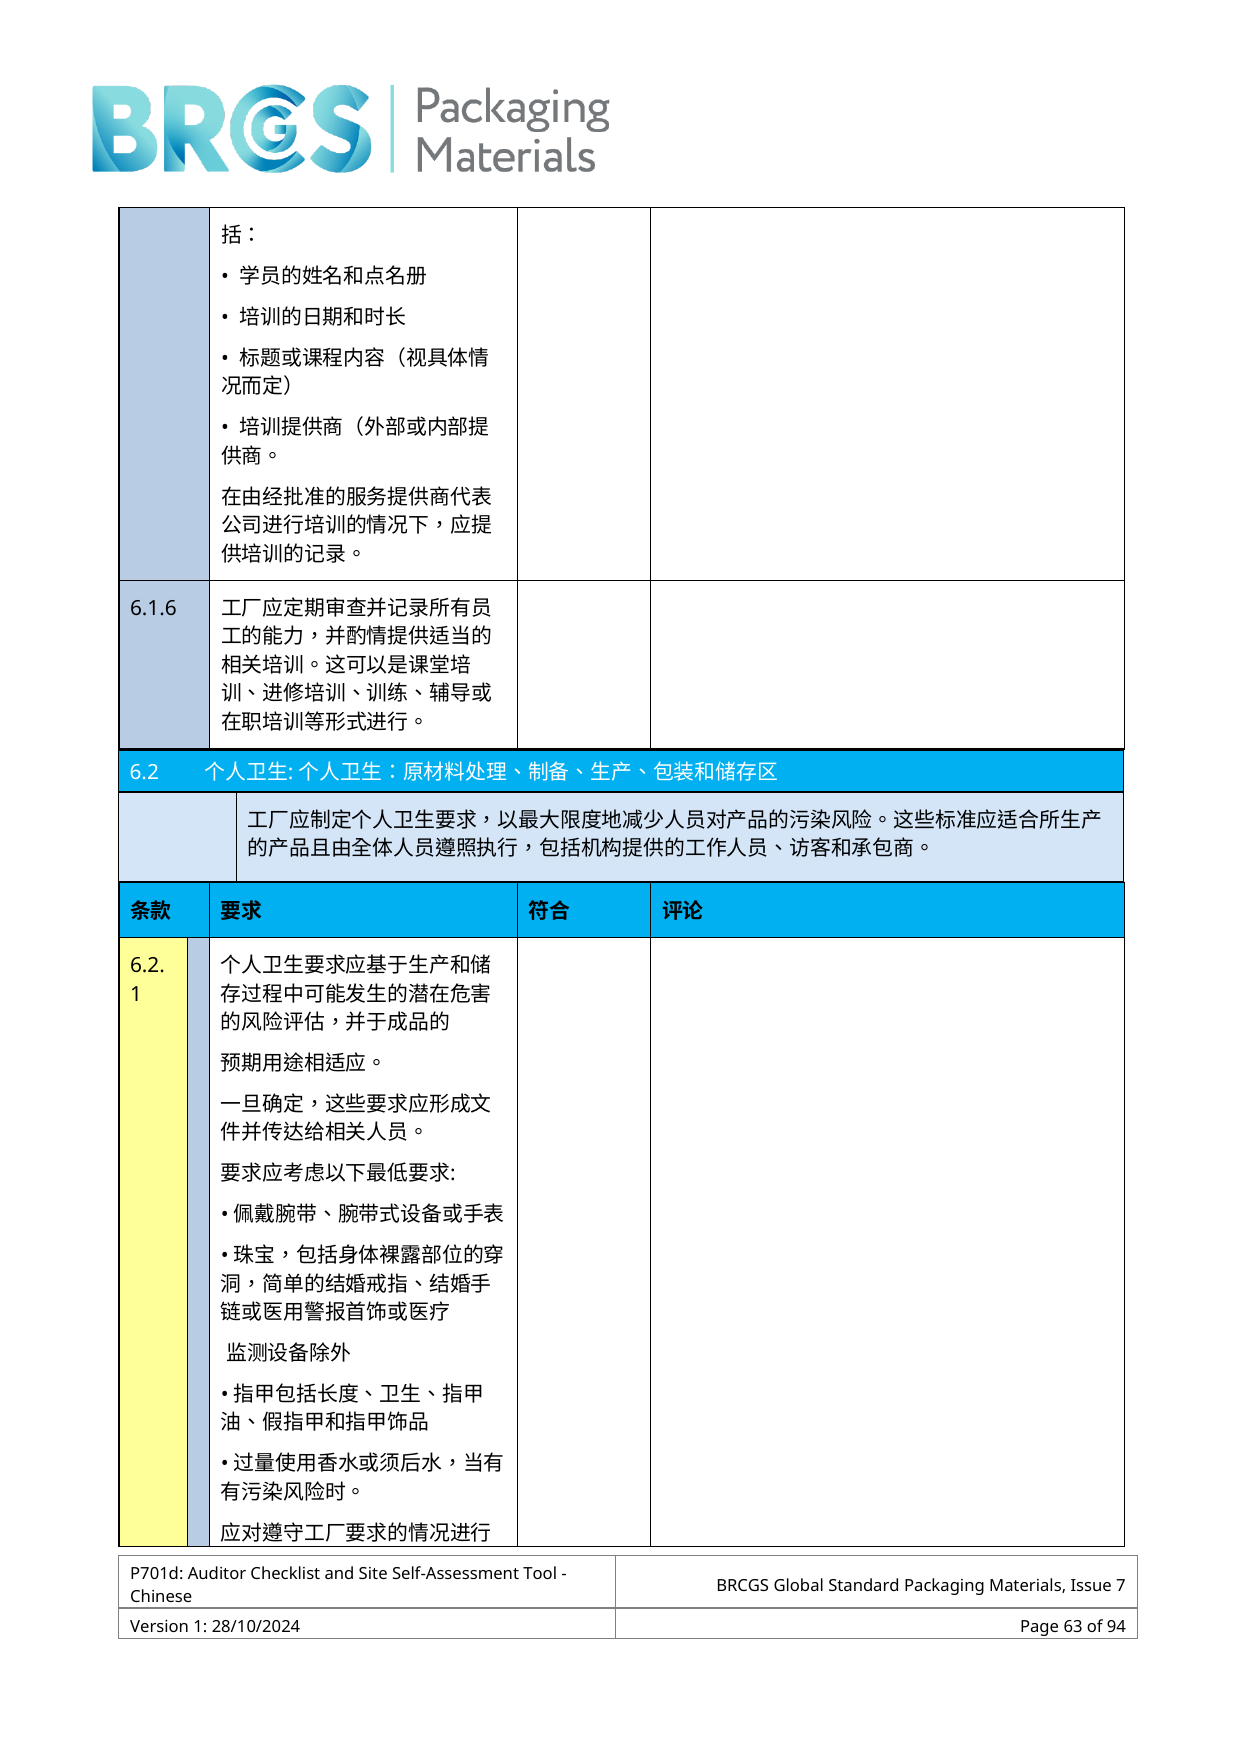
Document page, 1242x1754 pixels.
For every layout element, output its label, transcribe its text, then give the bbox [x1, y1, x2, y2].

table_cell 6.2.1 [120, 938, 187, 1546]
table_cell [518, 581, 650, 748]
table_cell [651, 581, 1124, 748]
picture [92, 84, 610, 173]
table_cell [518, 208, 650, 580]
table_header 条款 [120, 883, 209, 937]
table_header 符合 [518, 883, 650, 937]
table_cell 工厂应定期审查并记录所有员工的能力，并酌情提供适当的相关培训。这可以是课堂培训、进修培训、训练、辅导或在职培训等形式进行。 [210, 581, 517, 748]
table_cell [651, 938, 1124, 1546]
table_cell [651, 208, 1124, 580]
table_cell [119, 793, 236, 881]
table_cell 应提供培训的记录。这应包括： • 学员的姓名和点名册 • 培训的日期和时长 • 标题或课程内容（视具体情况而定） • 培训提供商（外部或内部提供商。 在由经批准的服务提供商代表公司进行培训的情况下，应提供培训的记录。 [210, 208, 517, 580]
table_header 要求 [210, 883, 517, 937]
table_cell 6.1.6 [120, 581, 209, 748]
table_cell 工厂应制定个人卫生要求，以最大限度地减少人员对产品的污染风险。这些标准应适合所生产的产品且由全体人员遵照执行，包括机构提供的工作人员、访客和承包商。 [237, 793, 1123, 881]
table_header 6.2 个人卫生: 个人卫生：原材料处理、制备、生产、包装和储存区 [119, 751, 1123, 791]
table_cell [518, 938, 650, 1546]
table_header 评论 [651, 883, 1124, 937]
table_cell 6.1.5 [120, 208, 209, 580]
table_cell [188, 938, 209, 1546]
